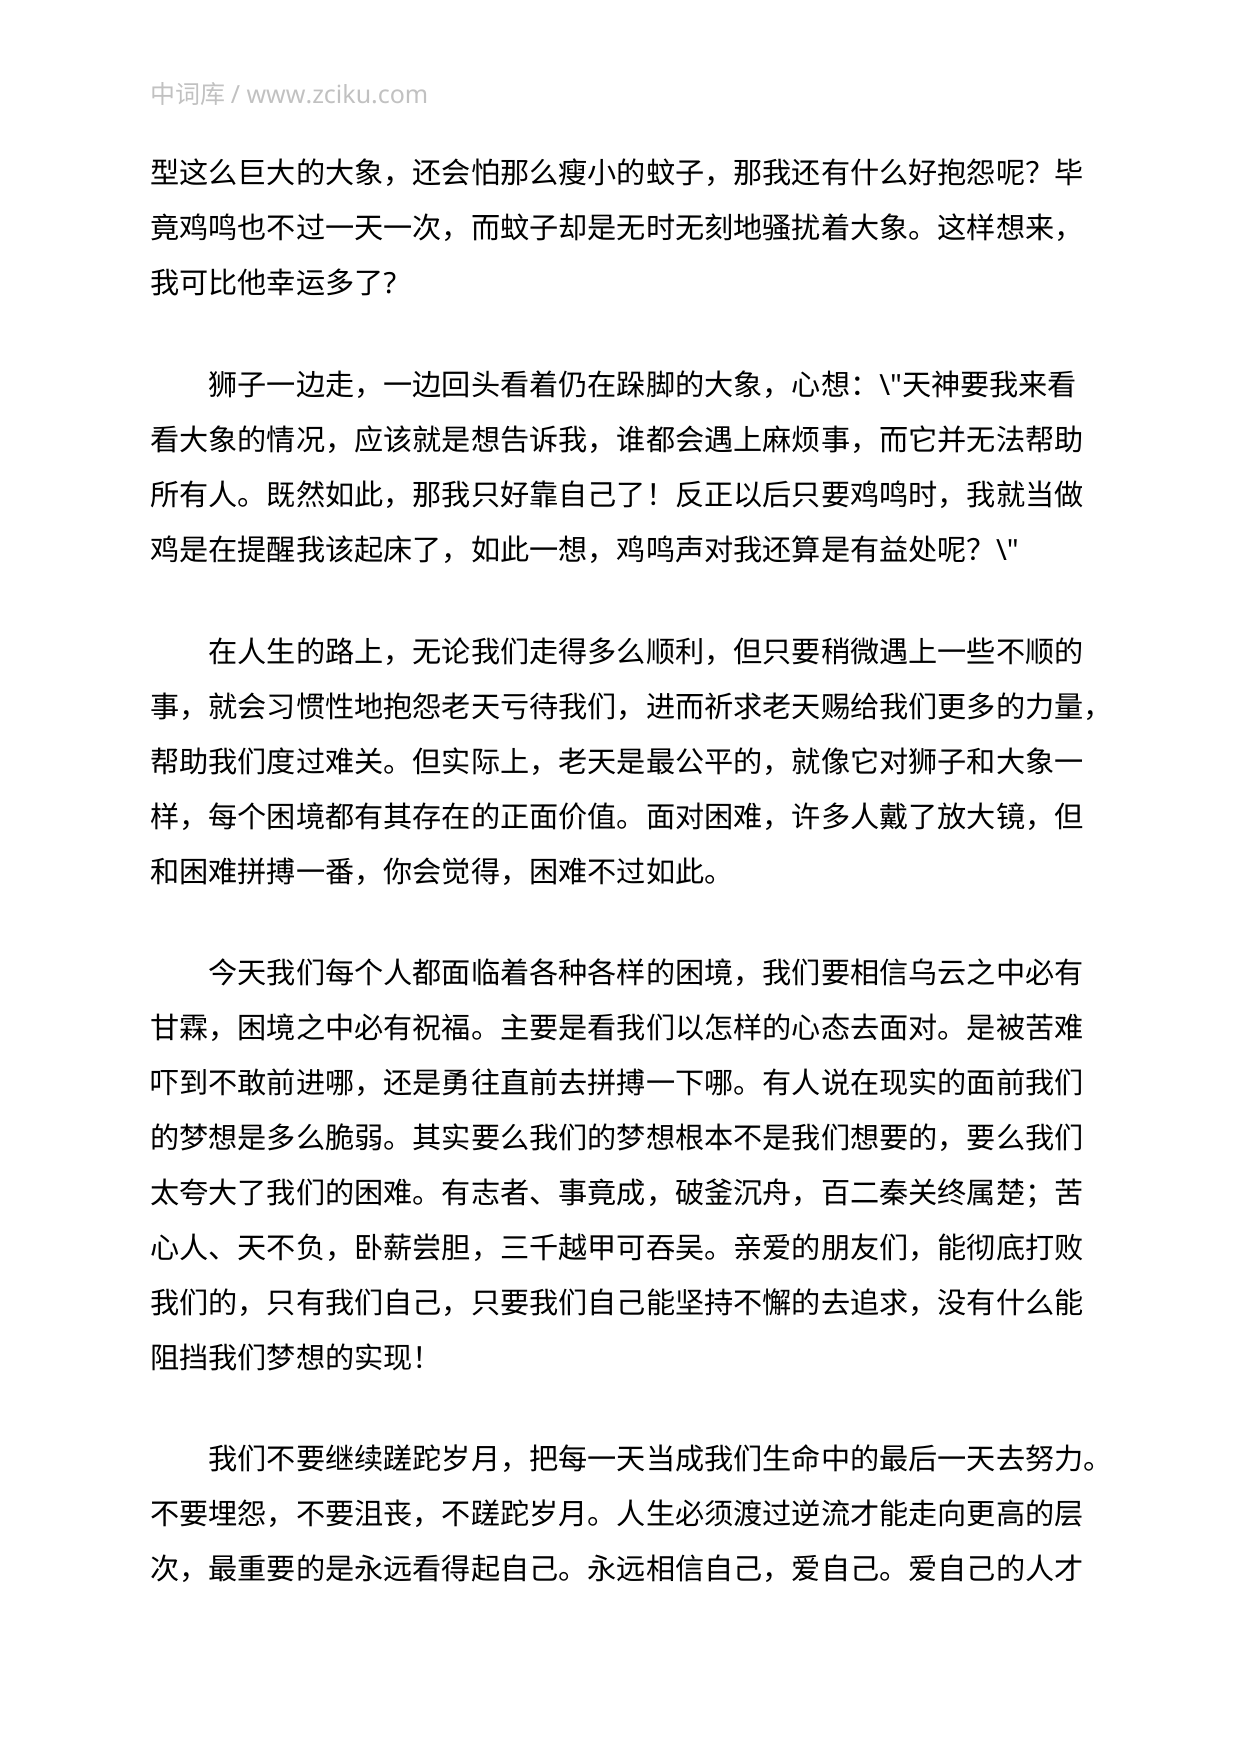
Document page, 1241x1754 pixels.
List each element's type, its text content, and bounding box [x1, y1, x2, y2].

text 在人生的路上，无论我们走得多么顺利，但只要稍微遇上一些不顺的事，就会习惯性地抱怨老天亏待我们，进而祈求老天赐给我们更多的力量，帮助我们度过难关。但实际上，老天是最公平的，就像它对狮子和大象一样，每个困境都有其存在的正面价值。面对困难，许多人戴了放大镜，但和困难拼搏一番，你会觉得，困难不过如此。 [150, 628, 1090, 890]
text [150, 150, 1090, 302]
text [150, 1436, 1090, 1588]
text 今天我们每个人都面临着各种各样的困境，我们要相信乌云之中必有甘霖，困境之中必有祝福。主要是看我们以怎样的心态去面对。是被苦难吓到不敢前进哪，还是勇往直前去拼搏一下哪。有人说在现实的面前我们的梦想是多么脆弱。其实要么我们的梦想根本不是我们想要的，要么我们太夸大了我们的困难。有志者、事竟成，破釜沉舟，百二秦关终属楚；苦心人、天不负，卧薪尝胆，三千越甲可吞吴。亲爱的朋友们，能彻底打败我们的，只有我们自己，只要我们自己能坚持不懈的去追求，没有什么能阻挡我们梦想的实现！ [150, 950, 1090, 1376]
text 狮子一边走，一边回头看着仍在跺脚的大象，心想：\"天神要我来看看大象的情况，应该就是想告诉我，谁都会遇上麻烦事，而它并无法帮助所有人。既然如此，那我只好靠自己了！反正以后只要鸡鸣时，我就当做鸡是在提醒我该起床了，如此一想，鸡鸣声对我还算是有益处呢？\" [150, 362, 1090, 569]
